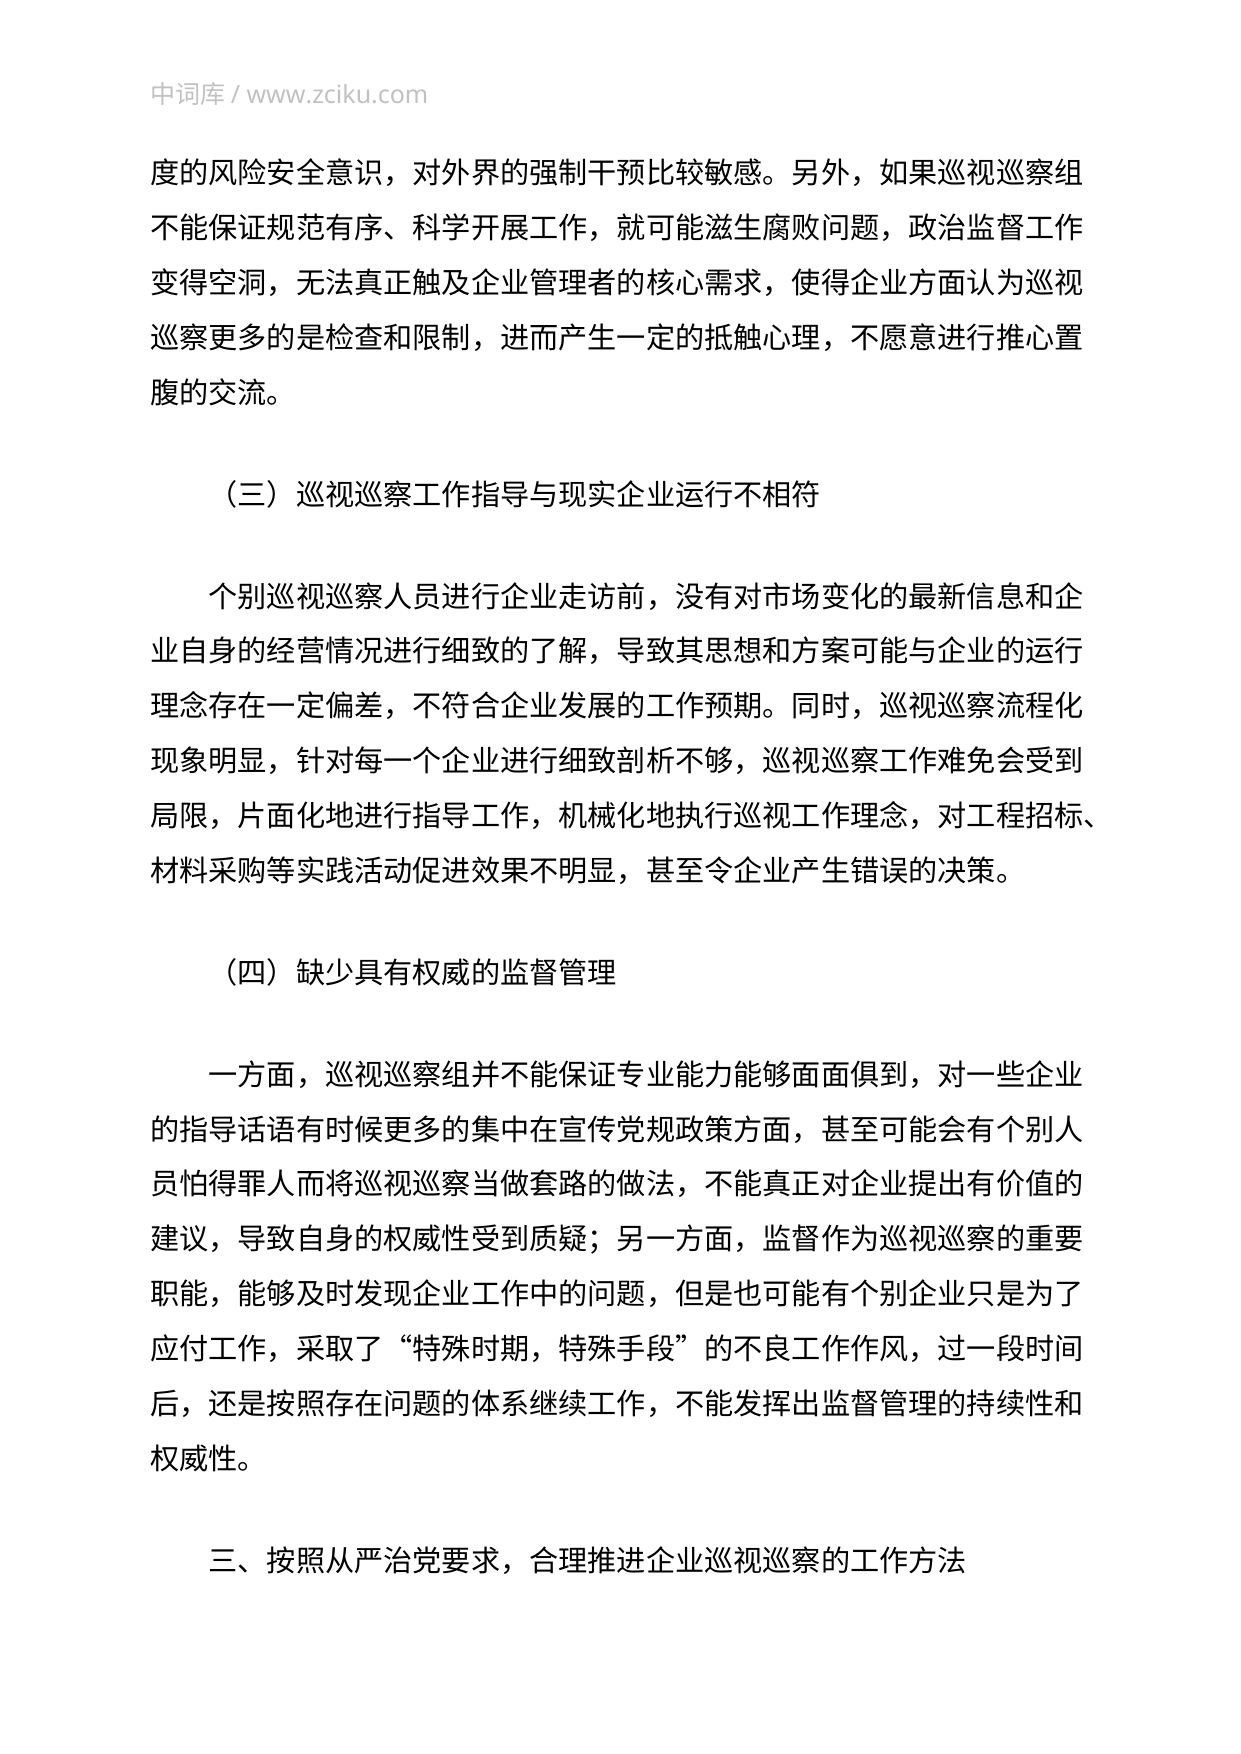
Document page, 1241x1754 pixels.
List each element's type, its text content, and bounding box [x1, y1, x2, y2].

text 一方面，巡视巡察组并不能保证专业能力能够面面俱到，对一些企业的指导话语有时候更多的集中在宣传党规政策方面，甚至可能会有个别人员怕得罪人而将巡视巡察当做套路的做法，不能真正对企业提出有价值的建议，导致自身的权威性受到质疑；另一方面，监督作为巡视巡察的重要职能，能够及时发现企业工作中的问题，但是也可能有个别企业只是为了应付工作，采取了“特殊时期，特殊手段”的不良工作作风，过一段时间后，还是按照存在问题的体系继续工作，不能发挥出监督管理的持续性和权威性。 [150, 1051, 1090, 1478]
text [150, 150, 1090, 412]
text 三、按照从严治党要求，合理推进企业巡视巡察的工作方法 [150, 1537, 1090, 1579]
text （三）巡视巡察工作指导与现实企业运行不相符 [150, 471, 1090, 514]
text 个别巡视巡察人员进行企业走访前，没有对市场变化的最新信息和企业自身的经营情况进行细致的了解，导致其思想和方案可能与企业的运行理念存在一定偏差，不符合企业发展的工作预期。同时，巡视巡察流程化现象明显，针对每一个企业进行细致剖析不够，巡视巡察工作难免会受到局限，片面化地进行指导工作，机械化地执行巡视工作理念，对工程招标、材料采购等实践活动促进效果不明显，甚至令企业产生错误的决策。 [150, 573, 1090, 890]
text （四）缺少具有权威的监督管理 [150, 949, 1090, 992]
